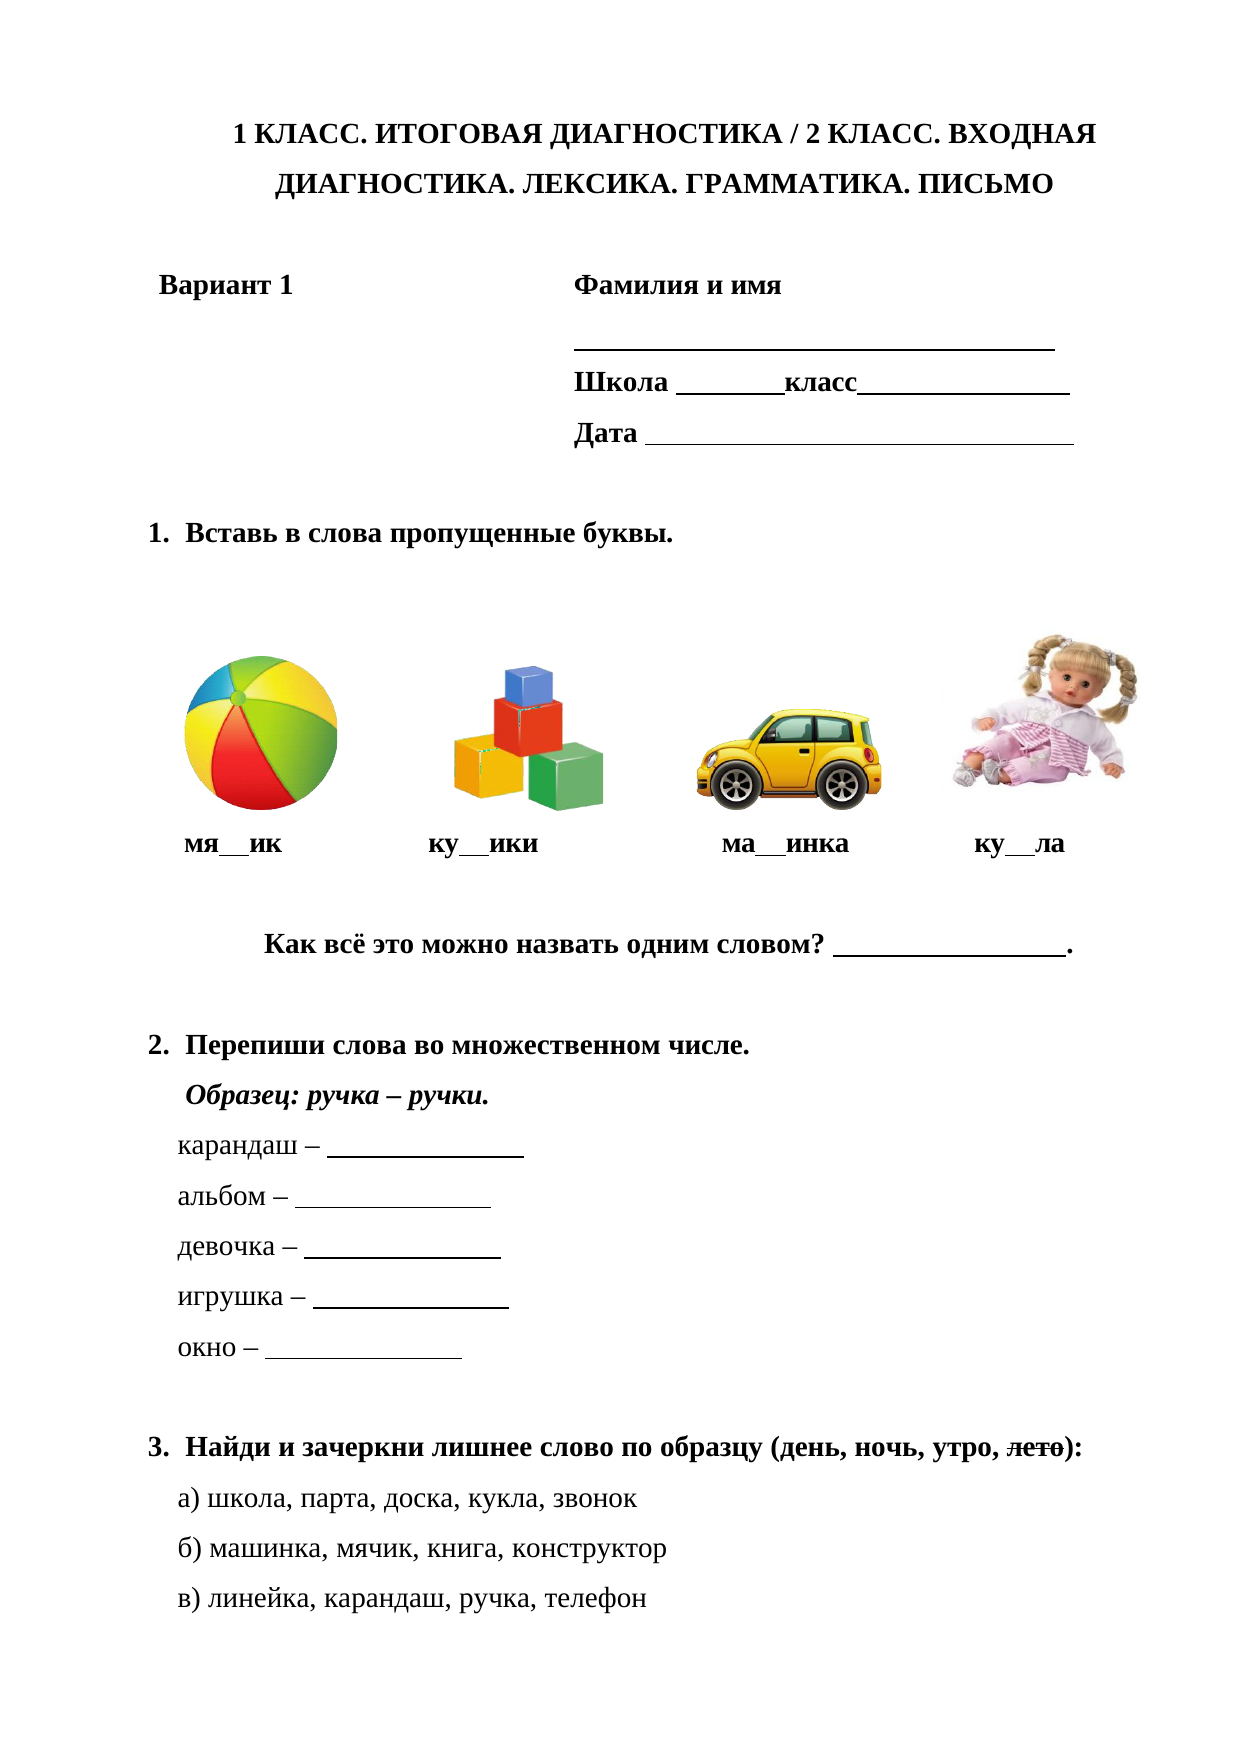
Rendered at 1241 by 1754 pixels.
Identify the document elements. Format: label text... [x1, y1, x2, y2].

list Вставь в слова пропущенные буквы. [148, 515, 1198, 549]
list Перепиши слова во множественном числе. [148, 1027, 1198, 1060]
text мя ик ку ики ма инка ку ла Как всё это можно назвать одним словом? . [184, 640, 1073, 960]
text а) школа, парта, доска, кукла, звонок б) машинка, мячик, книга, конструктор в) линейка, карандаш, ручка, телефон [177, 1480, 667, 1614]
subtitle 1 КЛАСС. ИТОГОВАЯ ДИАГНОСТИКА / 2 КЛАСС. ВХОДНАЯ ДИАГНОСТИКА. ЛЕКСИКА. ГРАММАТИКА. ПИСЬМО [232, 116, 1198, 200]
picture [941, 626, 1141, 793]
text Школа класс [574, 364, 1198, 398]
text Дата [574, 415, 1198, 448]
text Образец: ручка – ручки. карандаш – альбом – девочка – игрушка – окно – [177, 1077, 523, 1362]
list Найди и зачеркни лишнее слово по образцу (день, ночь, утро, лето): [148, 1429, 1198, 1463]
text Вариант 1 Фамилия и имя [159, 267, 1198, 301]
